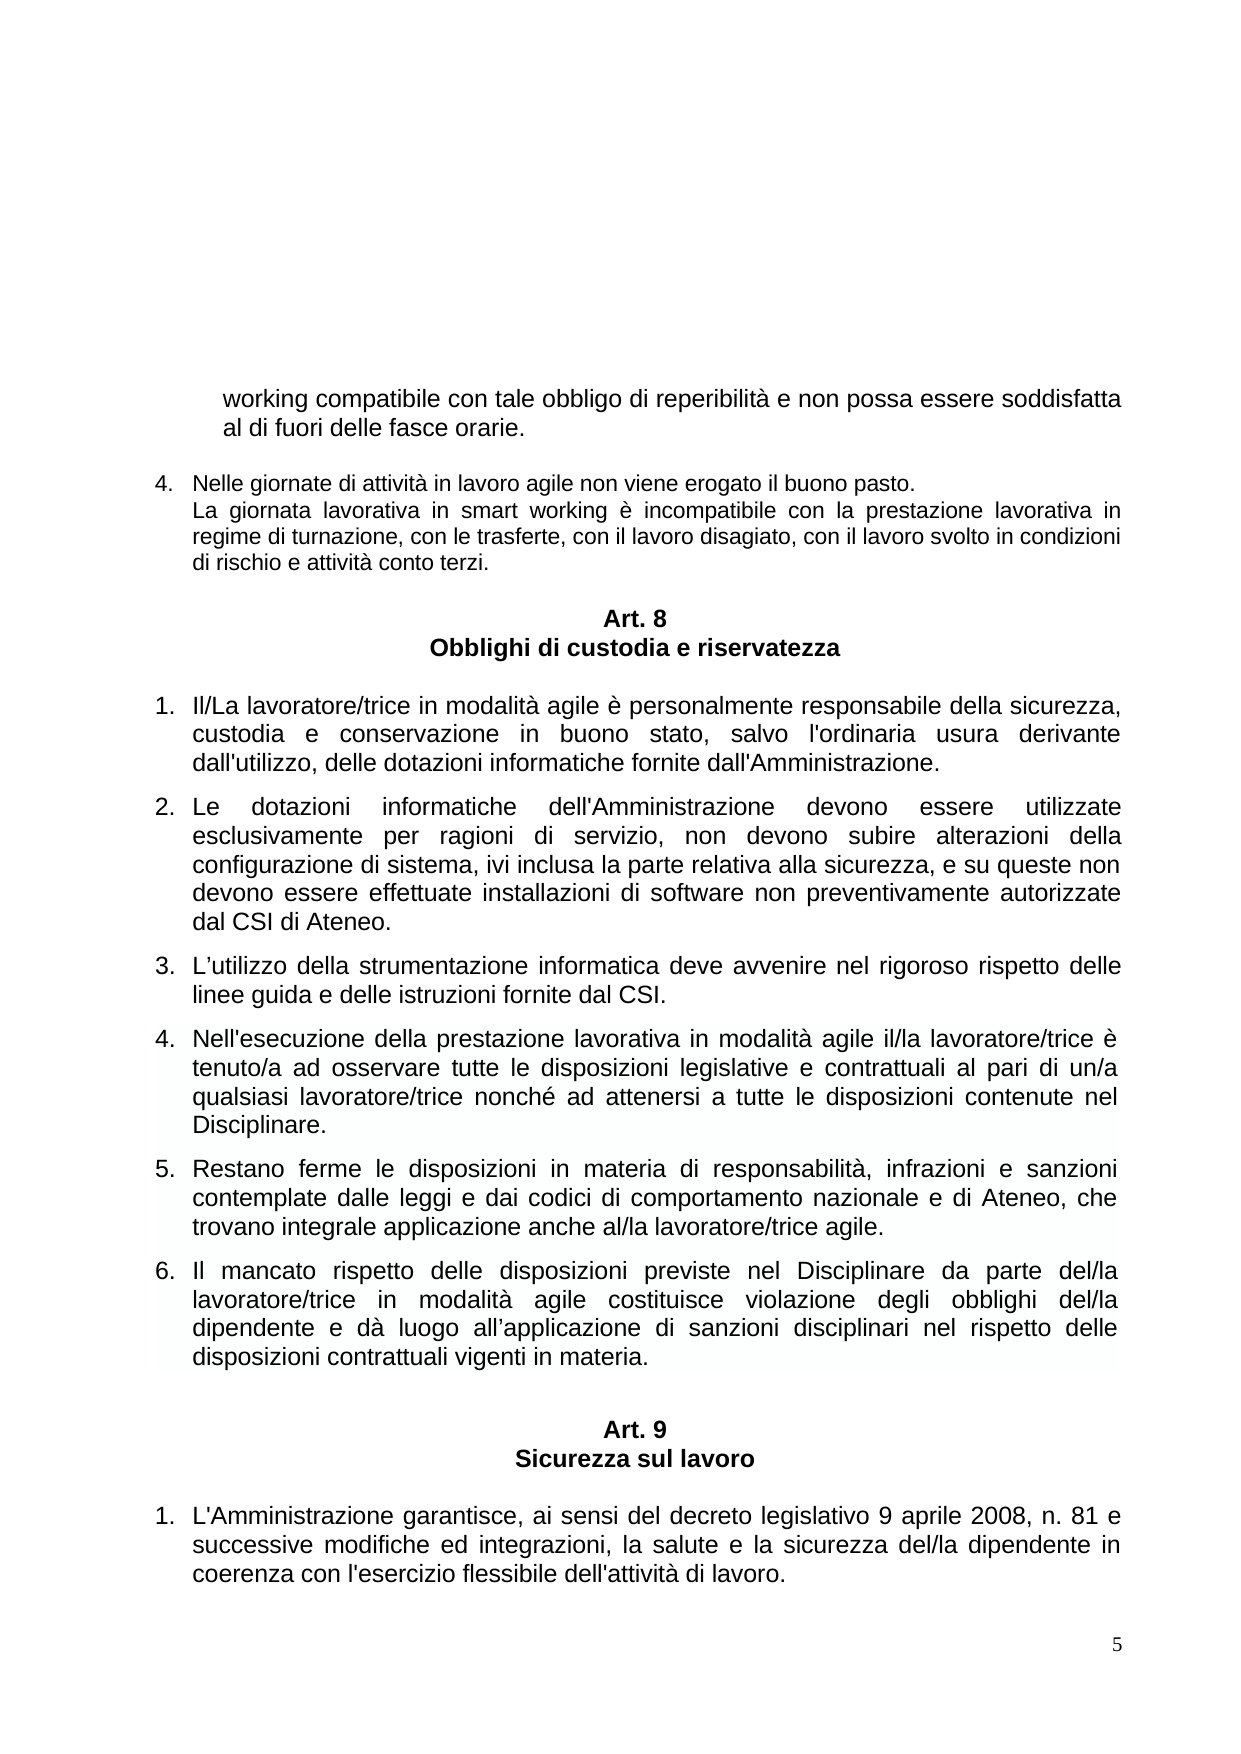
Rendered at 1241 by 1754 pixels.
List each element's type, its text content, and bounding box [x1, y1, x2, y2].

list Le dotazioni informatiche dell'Amministrazione devono essere utilizzate esclusivamente per ragioni di servizio, non devono subire alterazioni della configurazione di sistema, ivi inclusa la parte relativa alla sicurezza, e su queste non devono essere effettuate installazioni di software non preventivamente autorizzate dal CSI di Ateneo. [154, 792, 1122, 936]
text Sicurezza sul lavoro [148, 1444, 1122, 1472]
list Il mancato rispetto delle disposizioni previste nel Disciplinare da parte del/la lavoratore/trice in modalità agile costituisce violazione degli obblighi del/la dipendente e dà luogo all’applicazione di sanzioni disciplinari nel rispetto delle disposizioni contrattuali vigenti in materia. [155, 1256, 1118, 1371]
list Nelle giornate di attività in lavoro agile non viene erogato il buono pasto. [154, 470, 1122, 497]
text Art. 9 [148, 1415, 1122, 1444]
list Nell'esecuzione della prestazione lavorativa in modalità agile il/la lavoratore/trice è tenuto/a ad osservare tutte le disposizioni legislative e contrattuali al pari di un/a qualsiasi lavoratore/trice nonché ad attenersi a tutte le disposizioni contenute nel Disciplinare. [155, 1024, 1118, 1139]
list Il/La lavoratore/trice in modalità agile è personalmente responsabile della sicurezza, custodia e conservazione in buono stato, salvo l'ordinaria usura derivante dall'utilizzo, delle dotazioni informatiche fornite dall'Amministrazione. [154, 691, 1122, 777]
list L'Amministrazione garantisce, ai sensi del decreto legislativo 9 aprile 2008, n. 81 e successive modifiche ed integrazioni, la salute e la sicurezza del/la dipendente in coerenza con l'esercizio flessibile dell'attività di lavoro. [154, 1501, 1122, 1587]
list L’utilizzo della strumentazione informatica deve avvenire nel rigoroso rispetto delle linee guida e delle istruzioni fornite dal CSI. [155, 951, 1122, 1009]
text La giornata lavorativa in smart working è incompatibile con la prestazione lavorativa in regime di turnazione, con le trasferte, con il lavoro disagiato, con il lavoro svolto in condizioni di rischio e attività conto terzi. [192, 497, 1122, 576]
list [185, 384, 1122, 441]
text Art. 8 [148, 604, 1122, 633]
list Restano ferme le disposizioni in materia di responsabilità, infrazioni e sanzioni contemplate dalle leggi e dai codici di comportamento nazionale e di Ateneo, che trovano integrale applicazione anche al/la lavoratore/trice agile. [155, 1154, 1118, 1241]
text Obblighi di custodia e riservatezza [148, 633, 1122, 662]
